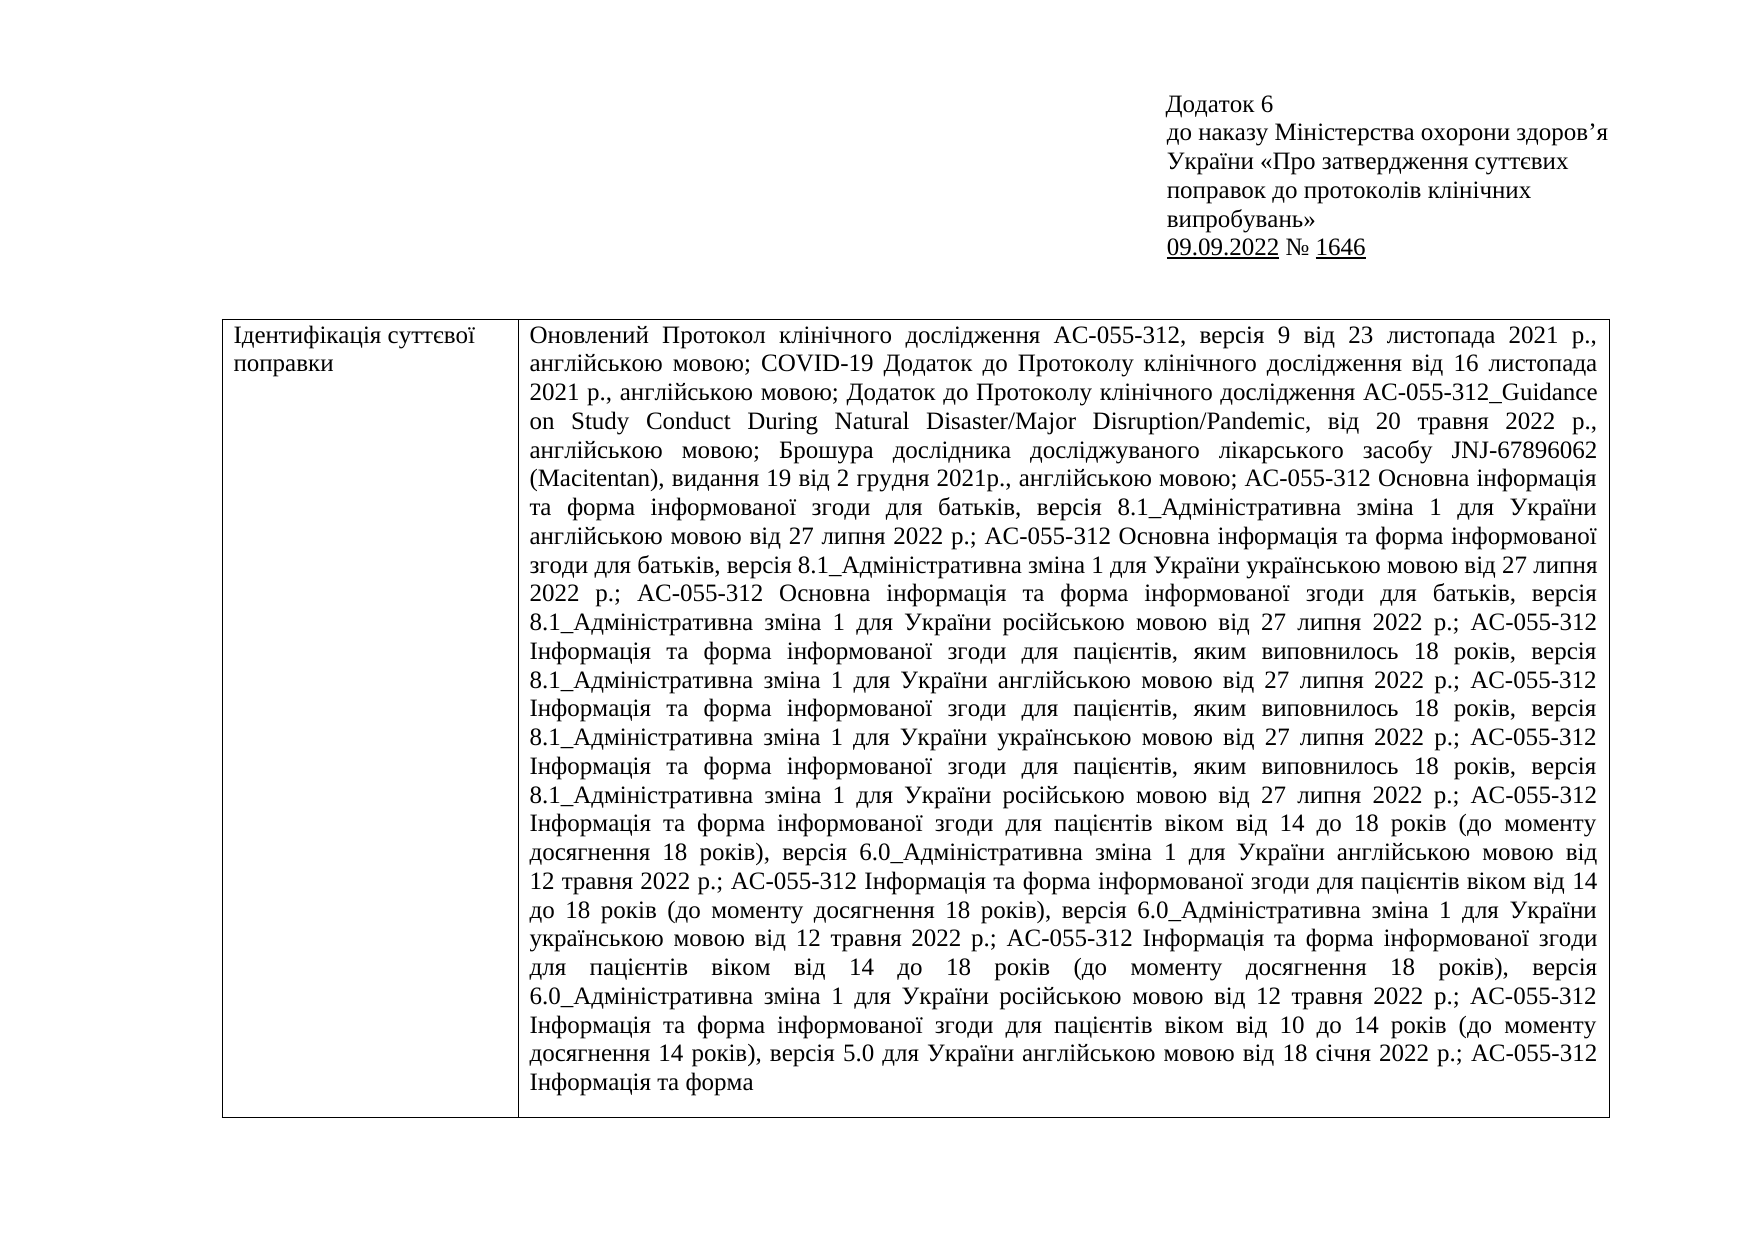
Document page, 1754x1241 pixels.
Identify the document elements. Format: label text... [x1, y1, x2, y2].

text до наказу Міністерства охорони здоров’я України «Про затвердження суттєвих поправок до протоколів клінічних випробувань» [1167, 117, 1624, 232]
table_header Оновлений Протокол клінічного дослідження AC-055-312, версія 9 від 23 листопада 2021 р., англійською мовою; COVID-19 Додаток до Протоколу клінічного дослідження від 16 листопада 2021 р., англійською мовою; Додаток до Протоколу клінічного дослідження AC-055-312_Guidance on Study Conduct During Natural Disaster/Major Disruption/Pandemic, від 20 травня 2022 р., англійською мовою; Брошура дослідника досліджуваного лікарського засобу JNJ-67896062 (Macitentan), видання 19 від 2 грудня 2021р., англійською мовою; AC-055-312 Основна інформація та форма інформованої згоди для батьків, версія 8.1_Адміністративна зміна 1 для України англійською мовою від 27 липня 2022 р.; AC-055-312 Основна інформація та форма інформованої згоди для батьків, версія 8.1_Адміністративна зміна 1 для України українською мовою від 27 липня 2022 р.; AC-055-312 Основна інформація та форма інформованої згоди для батьків, версія 8.1_Адміністративна зміна 1 для України російською мовою від 27 липня 2022 р.; AC-055-312 Інформація та форма інформованої згоди для пацієнтів, яким виповнилось 18 років, версія 8.1_Адміністративна зміна 1 для України англійською мовою від 27 липня 2022 р.; AC-055-312 Інформація та форма інформованої згоди для пацієнтів, яким виповнилось 18 років, версія 8.1_Адміністративна зміна 1 для України українською мовою від 27 липня 2022 р.; AC-055-312 Інформація та форма інформованої згоди для пацієнтів, яким виповнилось 18 років, версія 8.1_Адміністративна зміна 1 для України російською мовою від 27 липня 2022 р.; AC-055-312 Інформація та форма інформованої згоди для пацієнтів віком від 14 до 18 років (до моменту досягнення 18 років), версія 6.0_Адміністративна зміна 1 для України англійською мовою від 12 травня 2022 р.; AC-055-312 Інформація та форма інформованої згоди для пацієнтів віком від 14 до 18 років (до моменту досягнення 18 років), версія 6.0_Адміністративна зміна 1 для України українською мовою від 12 травня 2022 р.; AC-055-312 Інформація та форма інформованої згоди для пацієнтів віком від 14 до 18 років (до моменту досягнення 18 років), версія 6.0_Адміністративна зміна 1 для України російською мовою від 12 травня 2022 р.; AC-055-312 Інформація та форма інформованої згоди для пацієнтів віком від 10 до 14 років (до моменту досягнення 14 років), версія 5.0 для України англійською мовою від 18 січня 2022 р.; AC-055-312 Інформація та форма [519, 320, 1609, 1117]
table_header Ідентифікація суттєвої поправки [223, 320, 518, 1117]
text 09.09.2022 № 1646 [1167, 232, 1624, 261]
text Додаток 6 [222, 89, 1624, 117]
